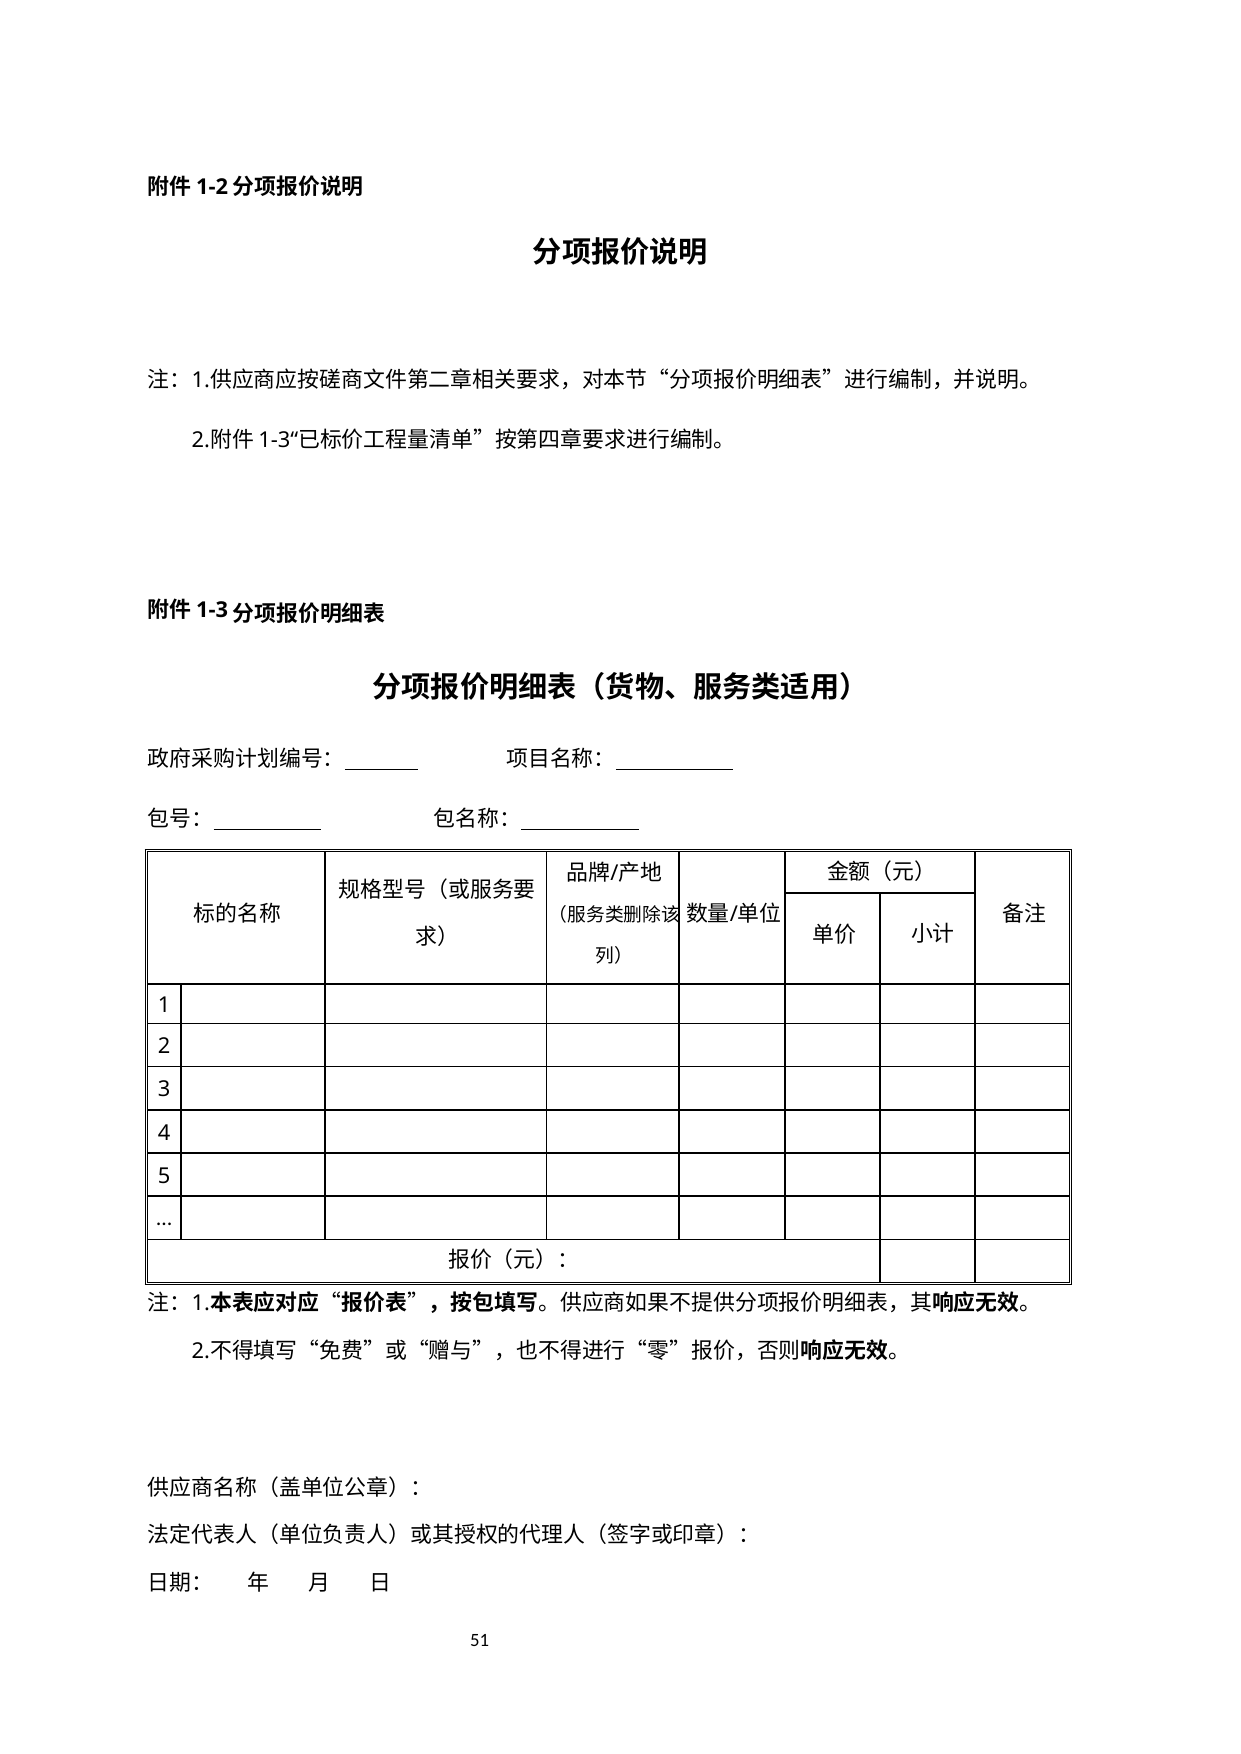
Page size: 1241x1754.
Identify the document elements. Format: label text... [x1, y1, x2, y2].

table_cell [976, 985, 1069, 1022]
table_cell [976, 1197, 1069, 1239]
text 包号： 包名称： [148, 801, 1092, 833]
table_cell [547, 1197, 678, 1239]
table_cell [680, 1067, 784, 1109]
table_cell [326, 1024, 546, 1066]
table_cell [976, 1154, 1069, 1195]
table_cell [881, 1024, 974, 1066]
table_cell [786, 985, 879, 1022]
text 日期： 年 月 日 [148, 1564, 1092, 1596]
table_cell [680, 1111, 784, 1152]
table_cell [326, 1111, 546, 1152]
table_cell [182, 1197, 324, 1239]
text 附件1-3分项报价明细表 [148, 592, 1092, 628]
table_cell [786, 1024, 879, 1066]
table_cell [547, 1067, 678, 1109]
table_cell … [148, 1197, 180, 1239]
table_cell [786, 1111, 879, 1152]
table_cell [786, 1154, 879, 1195]
table_cell [881, 1197, 974, 1239]
table_cell 报价（元）： [148, 1240, 879, 1282]
table_cell [786, 1197, 879, 1239]
table_cell [881, 1067, 974, 1109]
table_cell [786, 1067, 879, 1109]
table_header 备注 [976, 852, 1069, 983]
text 注：1.本表应对应“报价表”，按包填写。供应商如果不提供分项报价明细表，其响应无效。 [148, 1285, 1092, 1317]
table_cell [547, 985, 678, 1022]
text 2.不得填写“免费”或“赠与”，也不得进行“零”报价，否则响应无效。 [148, 1333, 1092, 1364]
table_cell [182, 1024, 324, 1066]
text 分项报价明细表（货物、服务类适用） [148, 659, 1092, 706]
table_cell 小计 [881, 894, 974, 983]
table_cell [976, 1111, 1069, 1152]
table_header 品牌/产地（服务类删除该列） [547, 852, 678, 983]
table_header 数量/单位 [680, 852, 784, 983]
table_cell [976, 1067, 1069, 1109]
table_cell [881, 1154, 974, 1195]
table_cell [881, 1240, 974, 1282]
table_cell [182, 1154, 324, 1195]
table_cell 3 [148, 1067, 180, 1109]
table_cell 1 [148, 985, 180, 1022]
table_cell [547, 1154, 678, 1195]
text 政府采购计划编号： 项目名称： [148, 741, 1092, 773]
table_cell [547, 1024, 678, 1066]
table_cell 2 [148, 1024, 180, 1066]
table_cell [976, 1240, 1069, 1282]
table_header 金额（元） [786, 852, 974, 892]
text 分项报价说明 [148, 229, 1092, 271]
table_cell [680, 1197, 784, 1239]
table_cell [680, 1154, 784, 1195]
table_header 规格型号（或服务要求） [326, 852, 546, 983]
text 法定代表人（单位负责人）或其授权的代理人（签字或印章）： [148, 1517, 1092, 1549]
table_cell 4 [148, 1111, 180, 1152]
table_cell [881, 1111, 974, 1152]
table_cell [680, 985, 784, 1022]
table_cell [680, 1024, 784, 1066]
text 注：1.供应商应按磋商文件第二章相关要求，对本节“分项报价明细表”进行编制，并说明。 [148, 362, 1092, 394]
text 2.附件1-3“已标价工程量清单”按第四章要求进行编制。 [148, 422, 1092, 454]
table_header 标的名称 [148, 852, 324, 983]
table_cell [326, 985, 546, 1022]
table_cell [182, 985, 324, 1022]
table_cell [976, 1024, 1069, 1066]
table_cell [547, 1111, 678, 1152]
text 附件1-2分项报价说明 [148, 169, 1092, 201]
table_cell [881, 985, 974, 1022]
table_cell [326, 1154, 546, 1195]
text 供应商名称（盖单位公章）： [148, 1469, 1092, 1501]
table_cell 单价 [786, 894, 879, 983]
table_cell [182, 1067, 324, 1109]
table_cell 5 [148, 1154, 180, 1195]
table_cell [182, 1111, 324, 1152]
table_cell [326, 1067, 546, 1109]
table_cell [326, 1197, 546, 1239]
